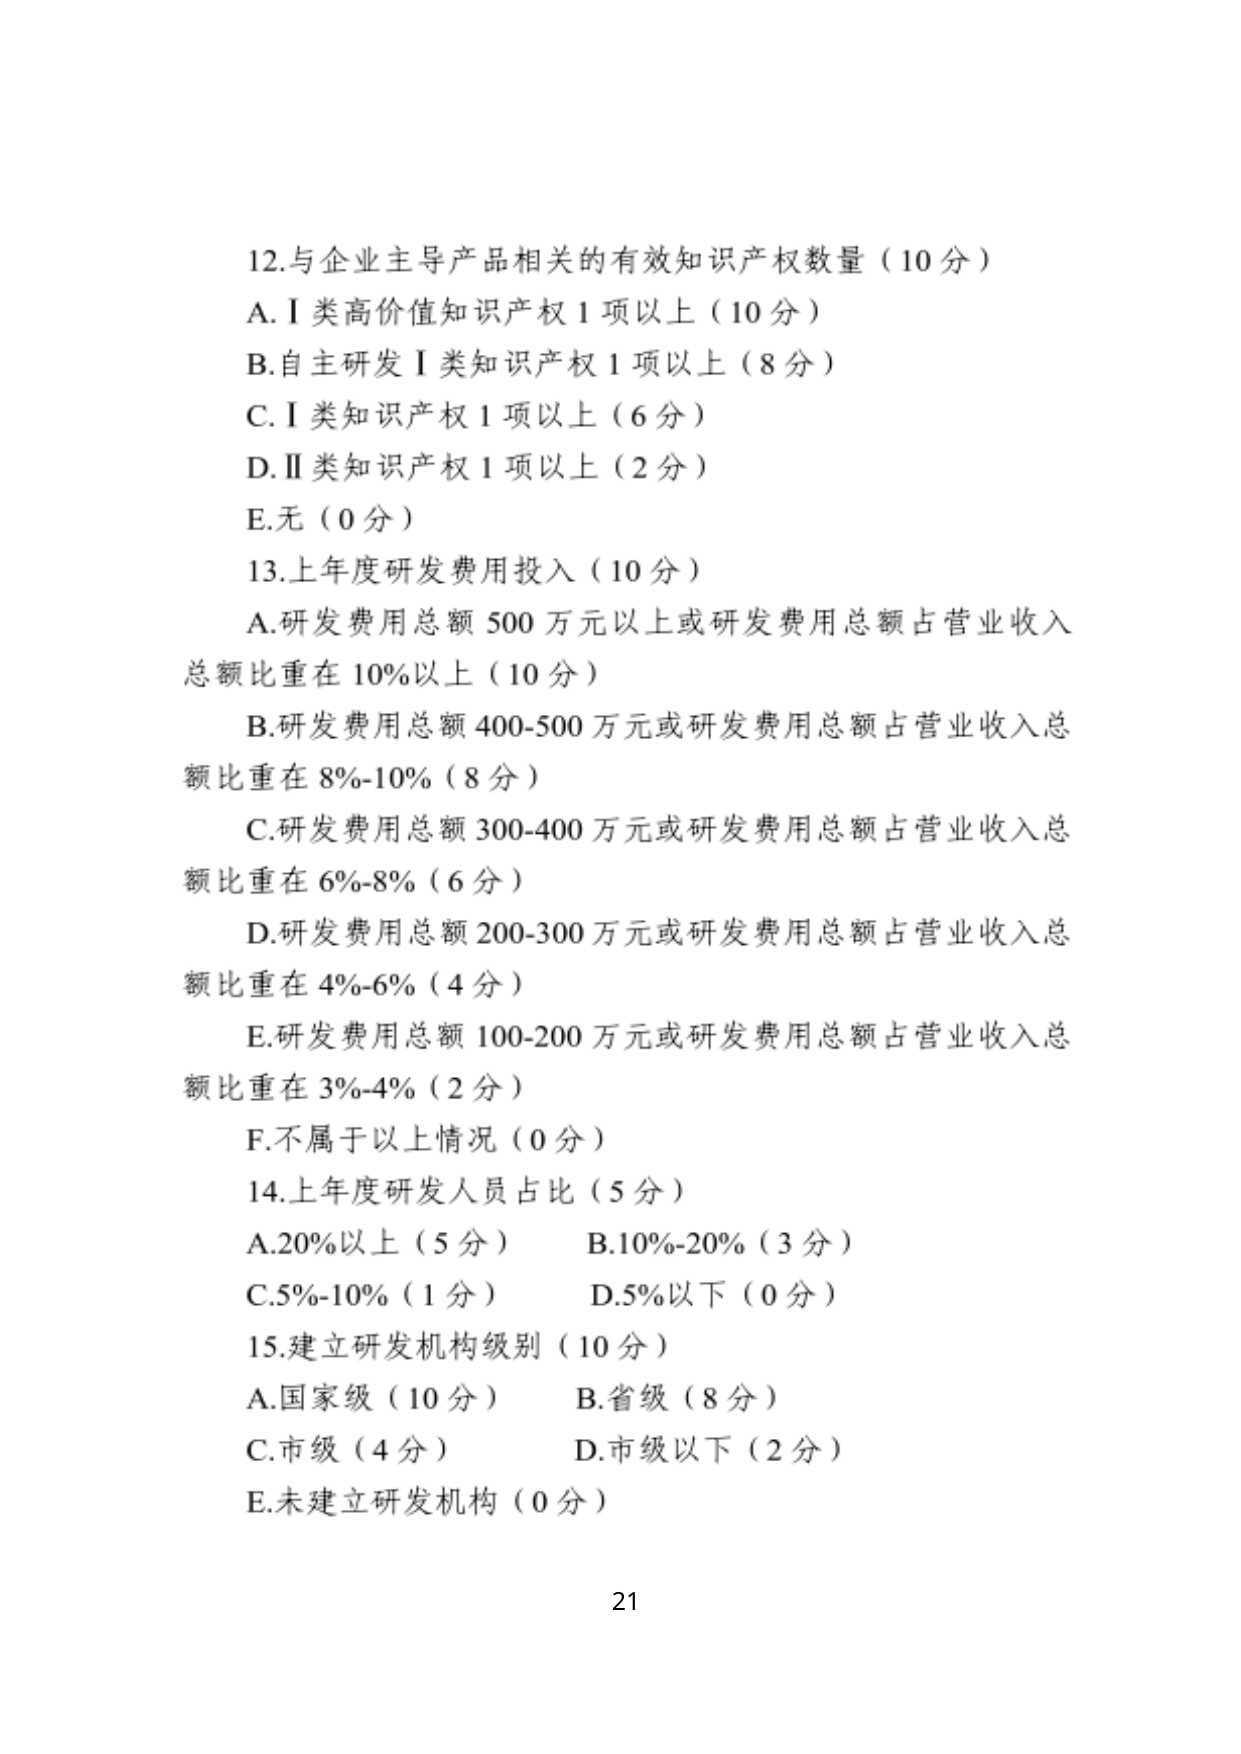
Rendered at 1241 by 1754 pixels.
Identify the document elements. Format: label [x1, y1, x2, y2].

picture [165, 218, 1089, 1530]
